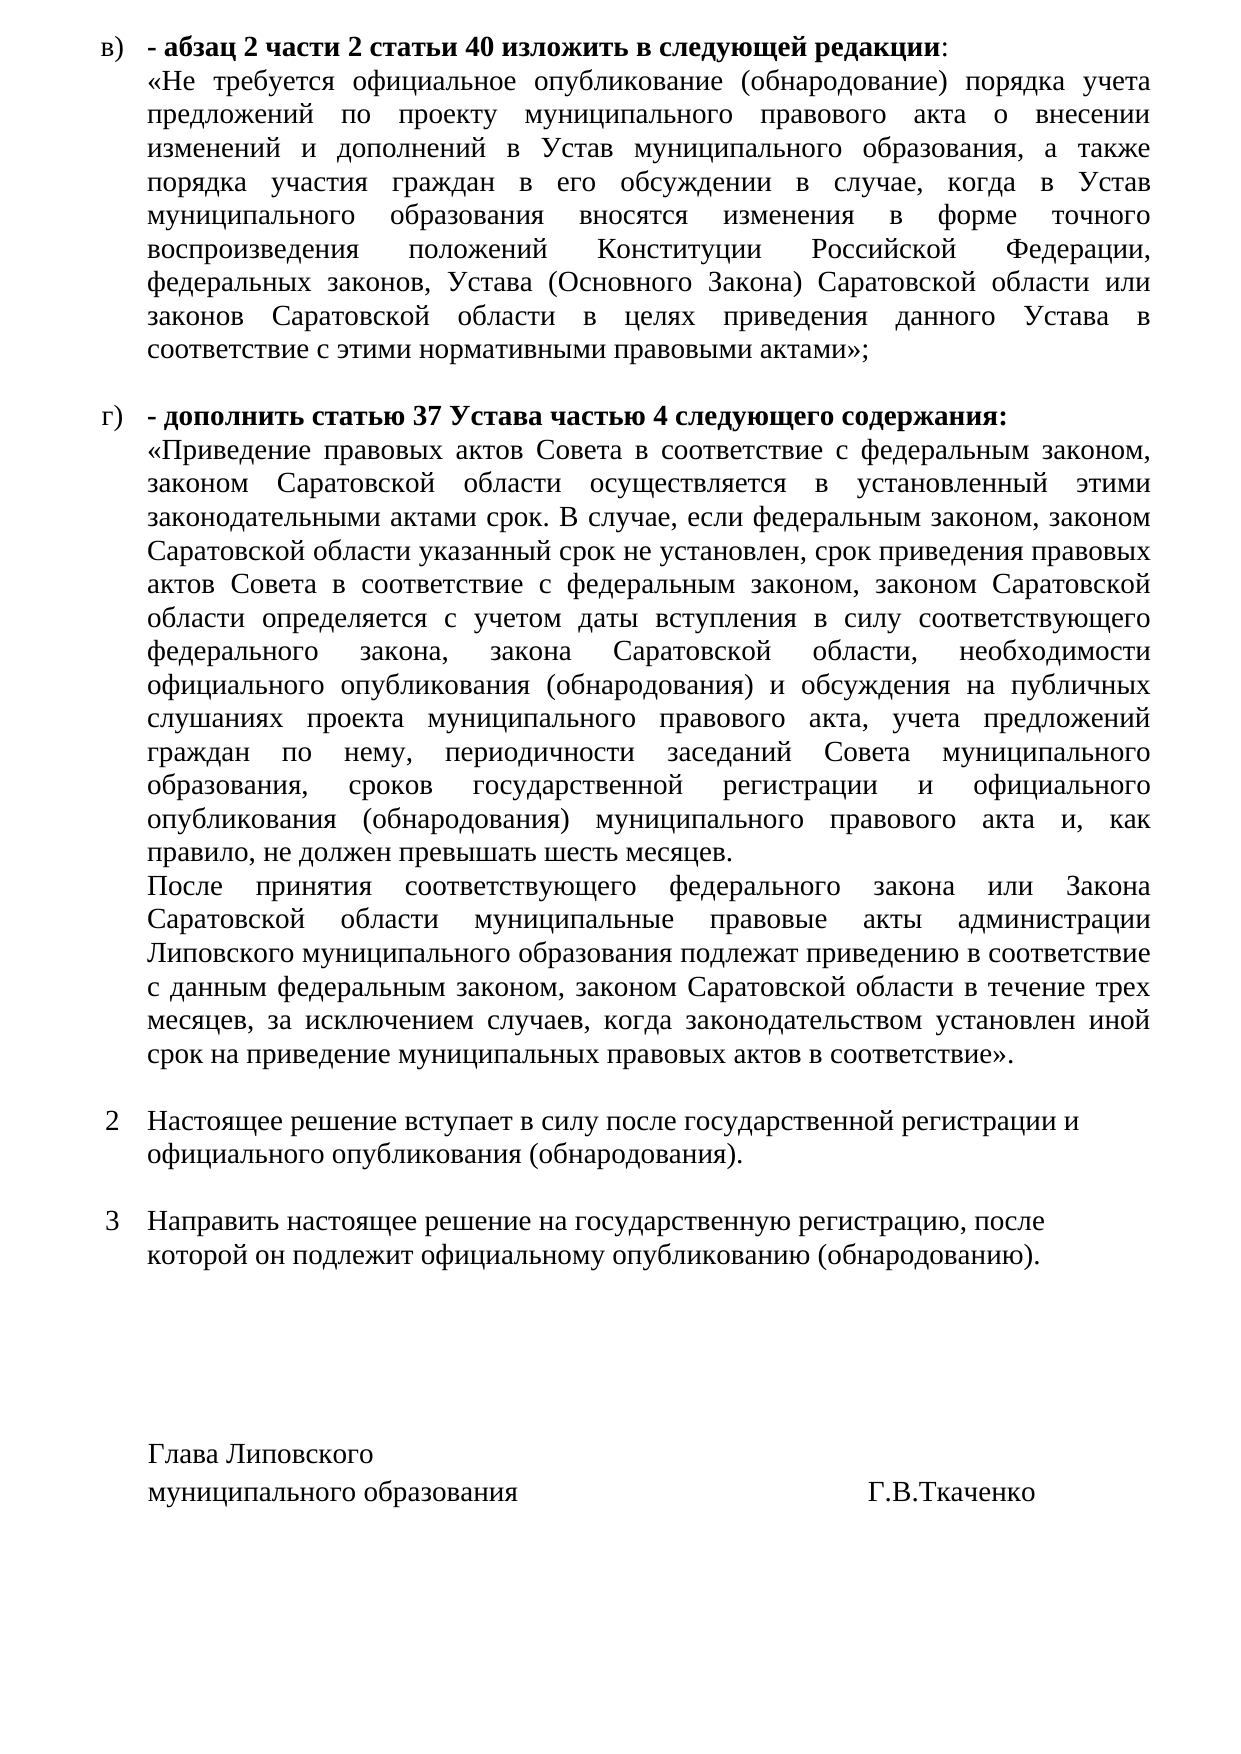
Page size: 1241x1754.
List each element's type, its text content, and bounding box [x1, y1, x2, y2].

table_cell 3 [89, 1204, 136, 1304]
table_cell - абзац 2 части 2 статьи 40 изложить в следующей редакции: «Не требуется официальное опубликование (обнародование) порядка учета предложений по проекту муниципального правового акта о внесении изменений и дополнений в Устав муниципального образования, а также порядка участия граждан в его обсуждении в случае, когда в Устав муниципального образования вносятся изменения в форме точного воспроизведения положений Конституции Российской Федерации, федеральных законов, Устава (Основного Закона) Саратовской области или законов Саратовской области в целях приведения данного Устава в соответствие с этими нормативными правовыми актами»; [136, 30, 1163, 398]
list муниципального образования Г.В.Ткаченко [148, 1474, 1152, 1508]
table_cell Направить настоящее решение на государственную регистрацию, после которой он подлежит официальному опубликованию (обнародованию). [136, 1204, 1163, 1304]
table_cell г) [89, 399, 136, 1103]
table_cell в) [89, 30, 136, 398]
table_cell 2 [89, 1103, 136, 1203]
list Глава Липовского [148, 1436, 1152, 1469]
table_cell - дополнить статью 37 Устава частью 4 следующего содержания: «Приведение правовых актов Совета в соответствие с федеральным законом, законом Саратовской области осуществляется в установленный этими законодательными актами срок. В случае, если федеральным законом, законом Саратовской области указанный срок не установлен, срок приведения правовых актов Совета в соответствие с федеральным законом, законом Саратовской области определяется с учетом даты вступления в силу соответствующего федерального закона, закона Саратовской области, необходимости официального опубликования (обнародования) и обсуждения на публичных слушаниях проекта муниципального правового акта, учета предложений граждан по нему, периодичности заседаний Совета муниципального образования, сроков государственной регистрации и официального опубликования (обнародования) муниципального правового акта и, как правило, не должен превышать шесть месяцев. После принятия соответствующего федерального закона или Закона Саратовской области муниципальные правовые акты администрации Липовского муниципального образования подлежат приведению в соответствие с данным федеральным законом, законом Саратовской области в течение трех месяцев, за исключением случаев, когда законодательством установлен иной срок на приведение муниципальных правовых актов в соответствие». [136, 399, 1163, 1103]
table_cell Настоящее решение вступает в силу после государственной регистрации и официального опубликования (обнародования). [136, 1103, 1163, 1203]
